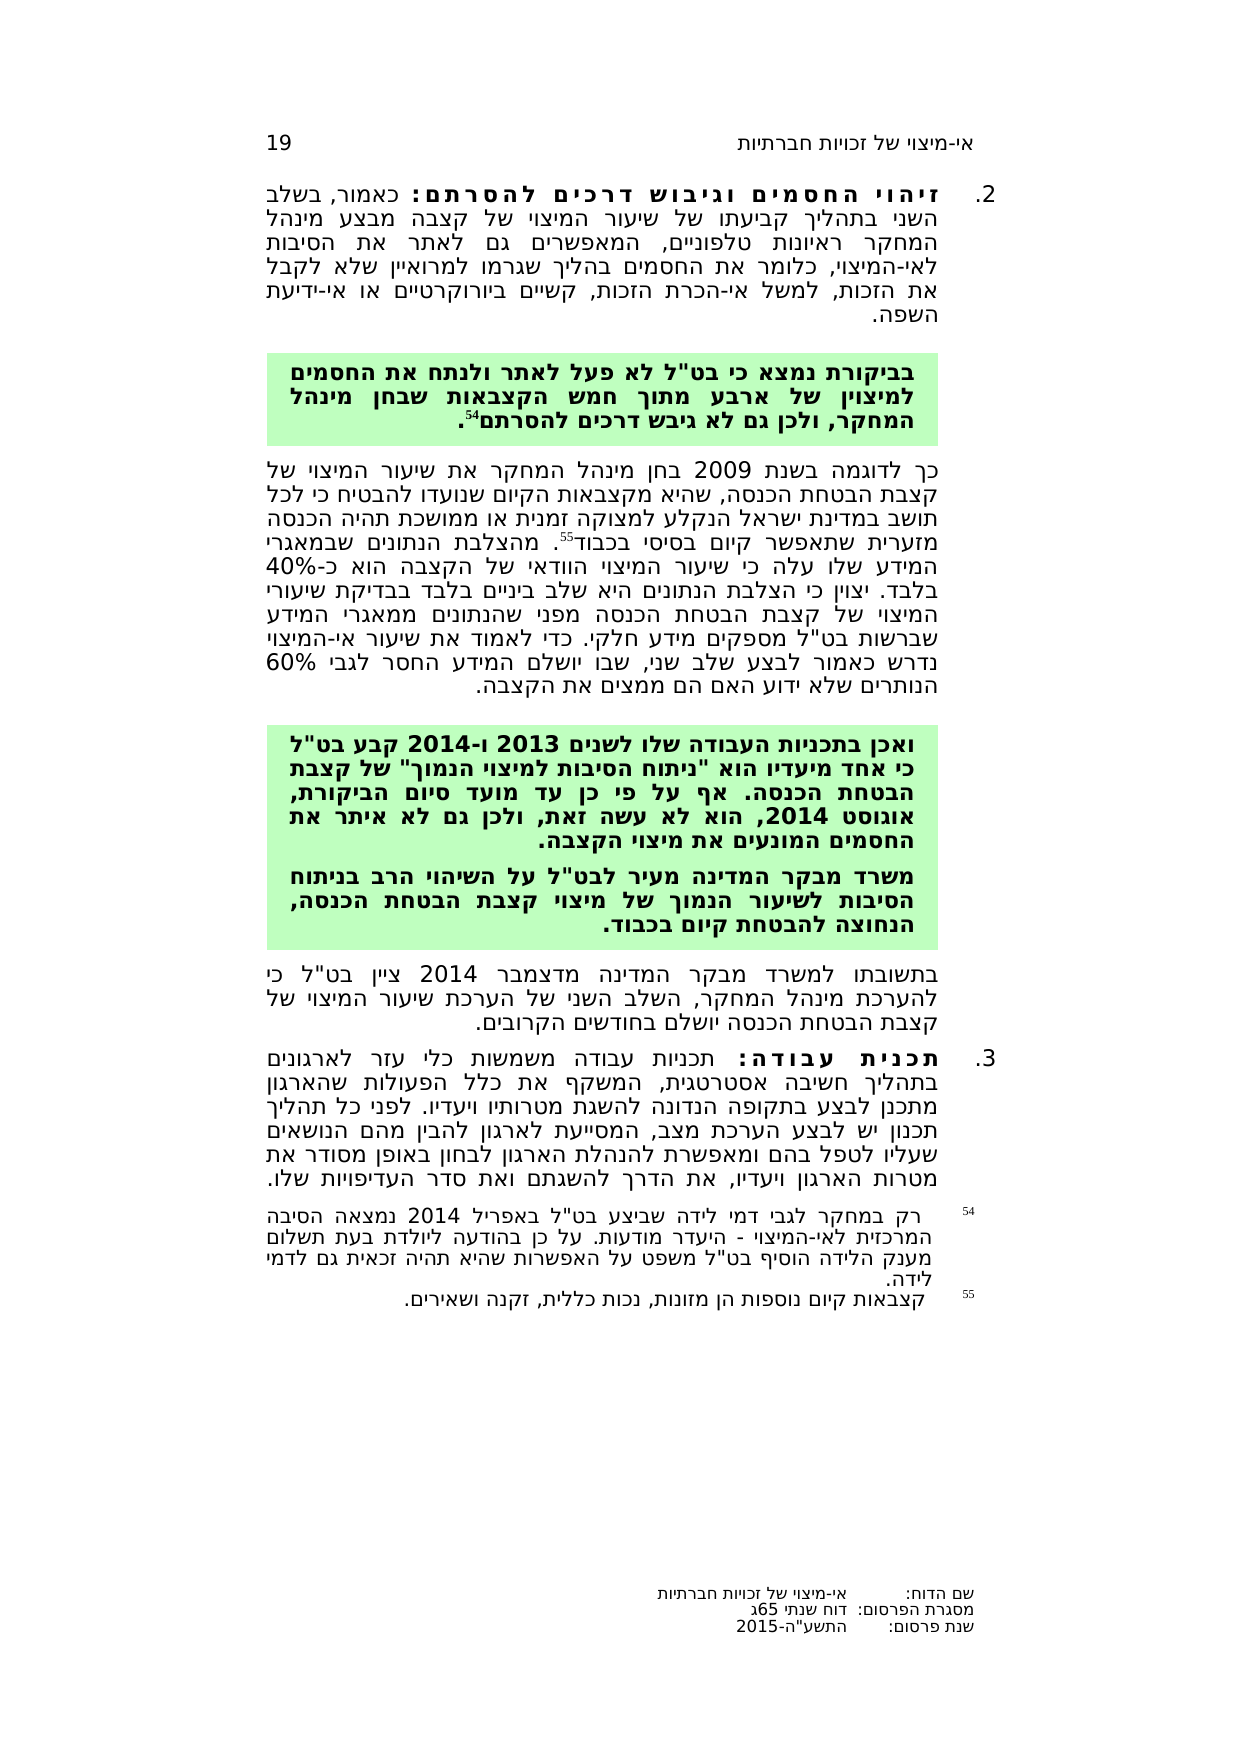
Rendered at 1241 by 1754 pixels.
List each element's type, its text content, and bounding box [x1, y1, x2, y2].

text כך לדוגמה בשנת 2009 בחן מינהל המחקר את שיעור המיצוי של קצבת הבטחת הכנסה, שהיא מקצבאות הקיום שנועדו להבטיח כי לכל תושב במדינת ישראל הנקלע למצוקה זמנית או ממושכת תהיה הכנסה מזערית שתאפשר קיום בסיסי בכבוד. מהצלבת הנתונים שבמאגרי המידע שלו עלה כי שיעור המיצוי הוודאי של הקצבה הוא כ-40% בלבד. יצוין כי הצלבת הנתונים היא שלב ביניים בלבד בבדיקת שיעורי המיצוי של קצבת הבטחת הכנסה מפני שהנתונים ממאגרי המידע שברשות בט"ל מספקים מידע חלקי. כדי לאמוד את שיעור אי-המיצוי נדרש כאמור לבצע שלב שני, שבו יושלם המידע החסר לגבי 60% הנותרים שלא ידוע האם הם ממצים את הקצבה. [266, 459, 939, 699]
text ואכן בתכניות העבודה שלו לשנים 2013 ו-2014 קבע בט"ל כי אחד מיעדיו הוא "ניתוח הסיבות למיצוי הנמוך" של קצבת הבטחת הכנסה. אף על פי כן עד מועד סיום הביקורת, אוגוסט 2014, הוא לא עשה זאת, ולכן גם לא איתר את החסמים המונעים את מיצוי הקצבה. [267, 725, 938, 853]
list זיהוי החסמים וגיבוש דרכים להסרתם: כאמור, בשלב השני בתהליך קביעתו של שיעור המיצוי של קצבה מבצע מינהל המחקר ראיונות טלפוניים, המאפשרים גם לאתר את הסיבות לאי-המיצוי, כלומר את החסמים בהליך שגרמו למרואיין שלא לקבל את הזכות, למשל אי-הכרת הזכות, קשיים ביורוקרטיים או אי-ידיעת השפה. [266, 183, 974, 327]
text משרד מבקר המדינה מעיר לבט"ל על השיהוי הרב בניתוח הסיבות לשיעור הנמוך של מיצוי קצבת הבטחת הכנסה, הנחוצה להבטחת קיום בכבוד. [267, 856, 938, 950]
list תכנית עבודה: תכניות עבודה משמשות כלי עזר לארגונים בתהליך חשיבה אסטרטגית, המשקף את כלל הפעולות שהארגון מתכנן לבצע בתקופה הנדונה להשגת מטרותיו ויעדיו. לפני כל תהליך תכנון יש לבצע הערכת מצב, המסייעת לארגון להבין מהם הנושאים שעליו לטפל בהם ומאפשרת להנהלת הארגון לבחון באופן מסודר את מטרות הארגון ויעדיו, את הדרך להשגתם ואת סדר העדיפויות שלו. הערכת המצב מחייבת את הארגון לבצע תהליך של איסוף נתונים וניתוחם בשיתוף מעגלים רחבים מכמה תחומי פעילות בארגון ומחוצה לו. [266, 1048, 974, 1191]
text בתשובתו למשרד מבקר המדינה מדצמבר 2014 ציין בט"ל כי להערכת מינהל המחקר, השלב השני של הערכת שיעור המיצוי של קצבת הבטחת הכנסה יושלם בחודשים הקרובים. [266, 963, 939, 1035]
text בביקורת נמצא כי בט"ל לא פעל לאתר ולנתח את החסמים למיצוין של ארבע מתוך חמש הקצבאות שבחן מינהל המחקר, ולכן גם לא גיבש דרכים להסרתם. [267, 353, 938, 446]
